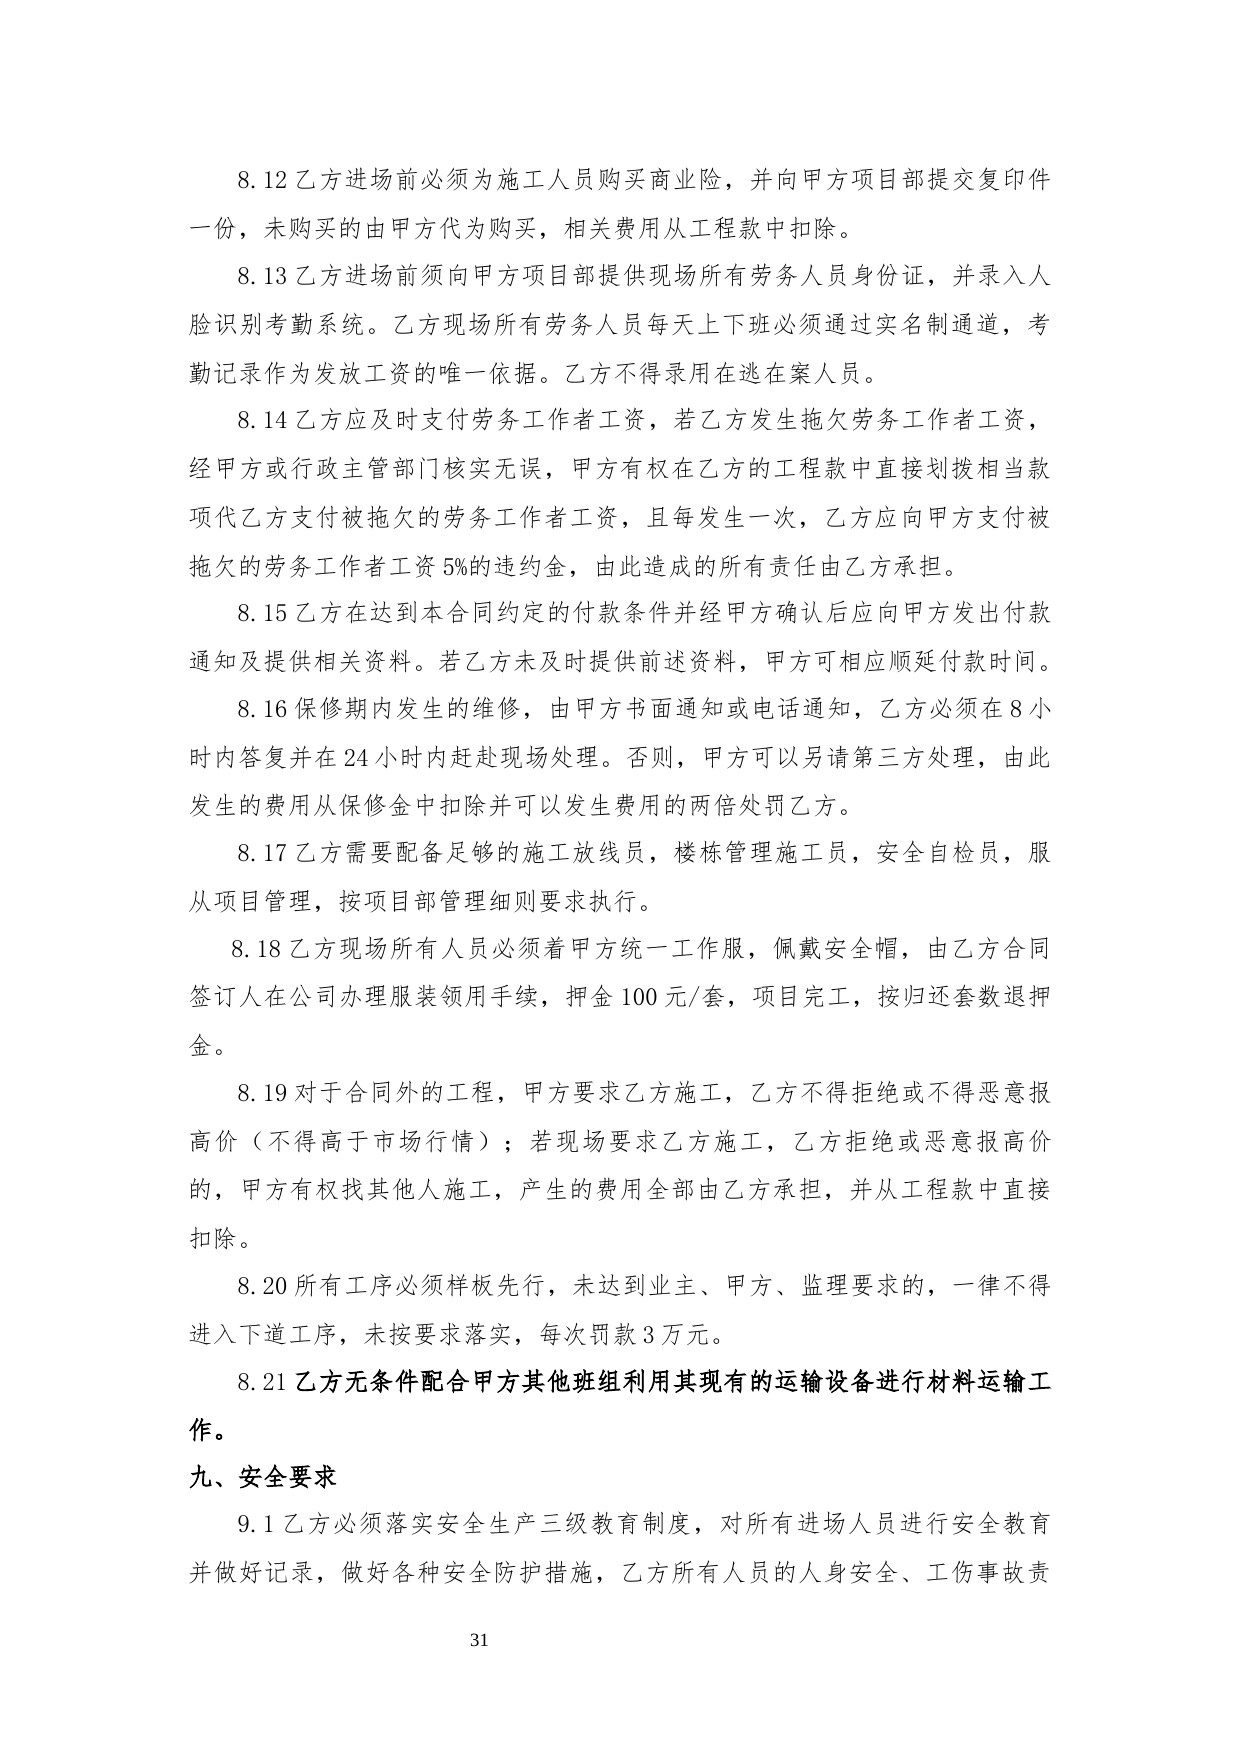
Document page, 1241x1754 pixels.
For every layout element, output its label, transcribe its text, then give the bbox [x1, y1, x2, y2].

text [187, 1505, 1053, 1586]
text 九、安全要求 [187, 1458, 1053, 1491]
text 8.20所有工序必须样板先行，未达到业主、甲方、监理要求的，一律不得进入下道工序，未按要求落实，每次罚款3万元。 [187, 1267, 1053, 1349]
text 8.14乙方应及时支付劳务工作者工资，若乙方发生拖欠劳务工作者工资，经甲方或行政主管部门核实无误，甲方有权在乙方的工程款中直接划拨相当款项代乙方支付被拖欠的劳务工作者工资，且每发生一次，乙方应向甲方支付被拖欠的劳务工作者工资5%的违约金，由此造成的所有责任由乙方承担。 [187, 402, 1053, 581]
text 8.12乙方进场前必须为施工人员购买商业险，并向甲方项目部提交复印件一份，未购买的由甲方代为购买，相关费用从工程款中扣除。 [187, 162, 1053, 243]
text 8.18乙方现场所有人员必须着甲方统一工作服，佩戴安全帽，由乙方合同签订人在公司办理服装领用手续，押金100元/套，项目完工，按归还套数退押金。 [187, 930, 1053, 1060]
text 8.16保修期内发生的维修，由甲方书面通知或电话通知，乙方必须在8小时内答复并在24小时内赶赴现场处理。否则，甲方可以另请第三方处理，由此发生的费用从保修金中扣除并可以发生费用的两倍处罚乙方。 [187, 690, 1053, 820]
text 8.15乙方在达到本合同约定的付款条件并经甲方确认后应向甲方发出付款通知及提供相关资料。若乙方未及时提供前述资料，甲方可相应顺延付款时间。 [187, 595, 1053, 676]
text 8.13乙方进场前须向甲方项目部提供现场所有劳务人员身份证，并录入人脸识别考勤系统。乙方现场所有劳务人员每天上下班必须通过实名制通道，考勤记录作为发放工资的唯一依据。乙方不得录用在逃在案人员。 [187, 257, 1053, 387]
text 8.19对于合同外的工程，甲方要求乙方施工，乙方不得拒绝或不得恶意报高价（不得高于市场行情）；若现场要求乙方施工，乙方拒绝或恶意报高价的，甲方有权找其他人施工，产生的费用全部由乙方承担，并从工程款中直接扣除。 [187, 1074, 1053, 1253]
text 8.21乙方无条件配合甲方其他班组利用其现有的运输设备进行材料运输工作。 [187, 1363, 1053, 1444]
text 8.17乙方需要配备足够的施工放线员，楼栋管理施工员，安全自检员，服从项目管理，按项目部管理细则要求执行。 [187, 834, 1053, 916]
